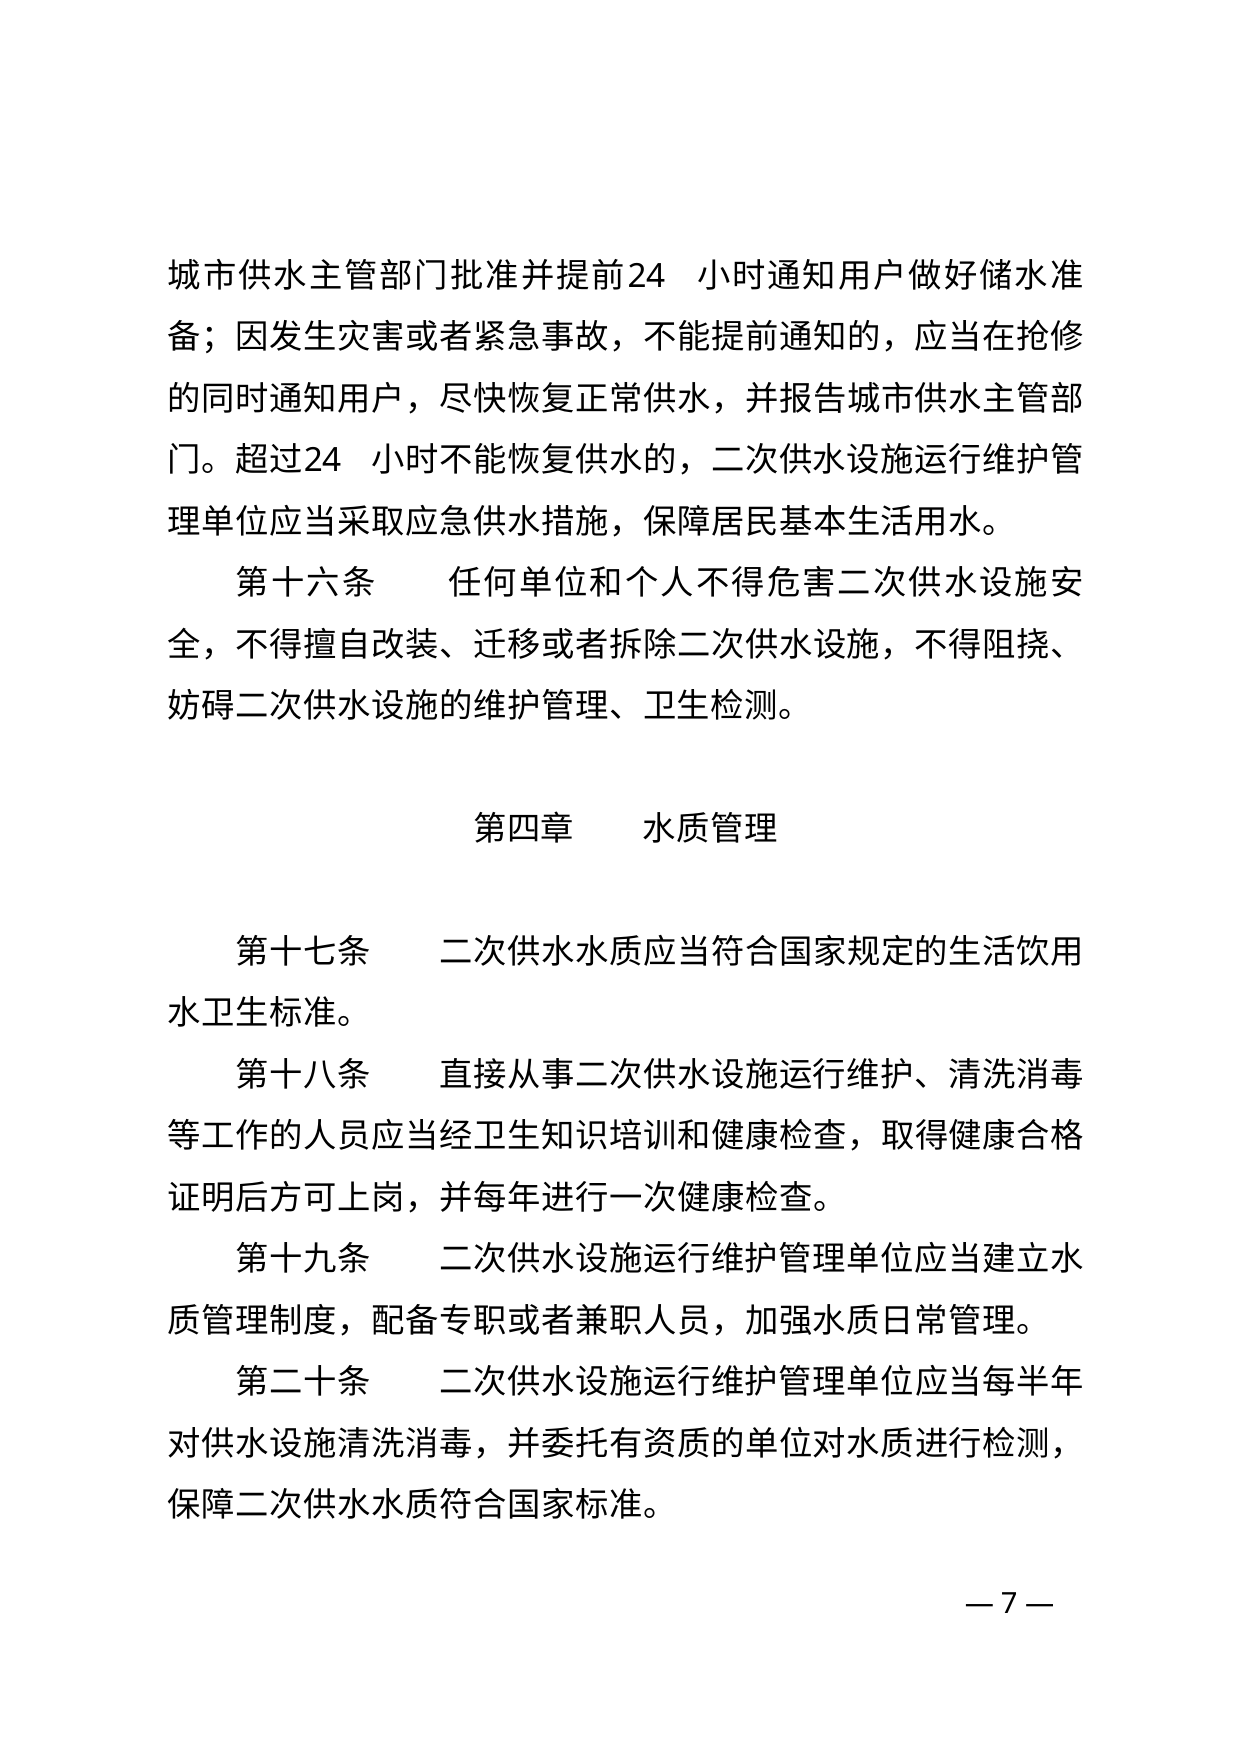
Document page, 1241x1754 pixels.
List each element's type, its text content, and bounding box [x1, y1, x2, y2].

text 第十六条 任何单位和个人不得危害二次供水设施安全，不得擅自改装、迁移或者拆除二次供水设施，不得阻挠、妨碍二次供水设施的维护管理、卫生检测。 [168, 549, 1084, 734]
text 第十七条 二次供水水质应当符合国家规定的生活饮用水卫生标准。 [168, 918, 1084, 1041]
text 第四章 水质管理 [168, 795, 1084, 857]
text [168, 242, 1084, 549]
text 第十八条 直接从事二次供水设施运行维护、清洗消毒等工作的人员应当经卫生知识培训和健康检查，取得健康合格证明后方可上岗，并每年进行一次健康检查。 [168, 1041, 1084, 1225]
text 第二十条 二次供水设施运行维护管理单位应当每半年对供水设施清洗消毒，并委托有资质的单位对水质进行检测，保障二次供水水质符合国家标准。 [168, 1348, 1084, 1533]
text 第十九条 二次供水设施运行维护管理单位应当建立水质管理制度，配备专职或者兼职人员，加强水质日常管理。 [168, 1225, 1084, 1348]
